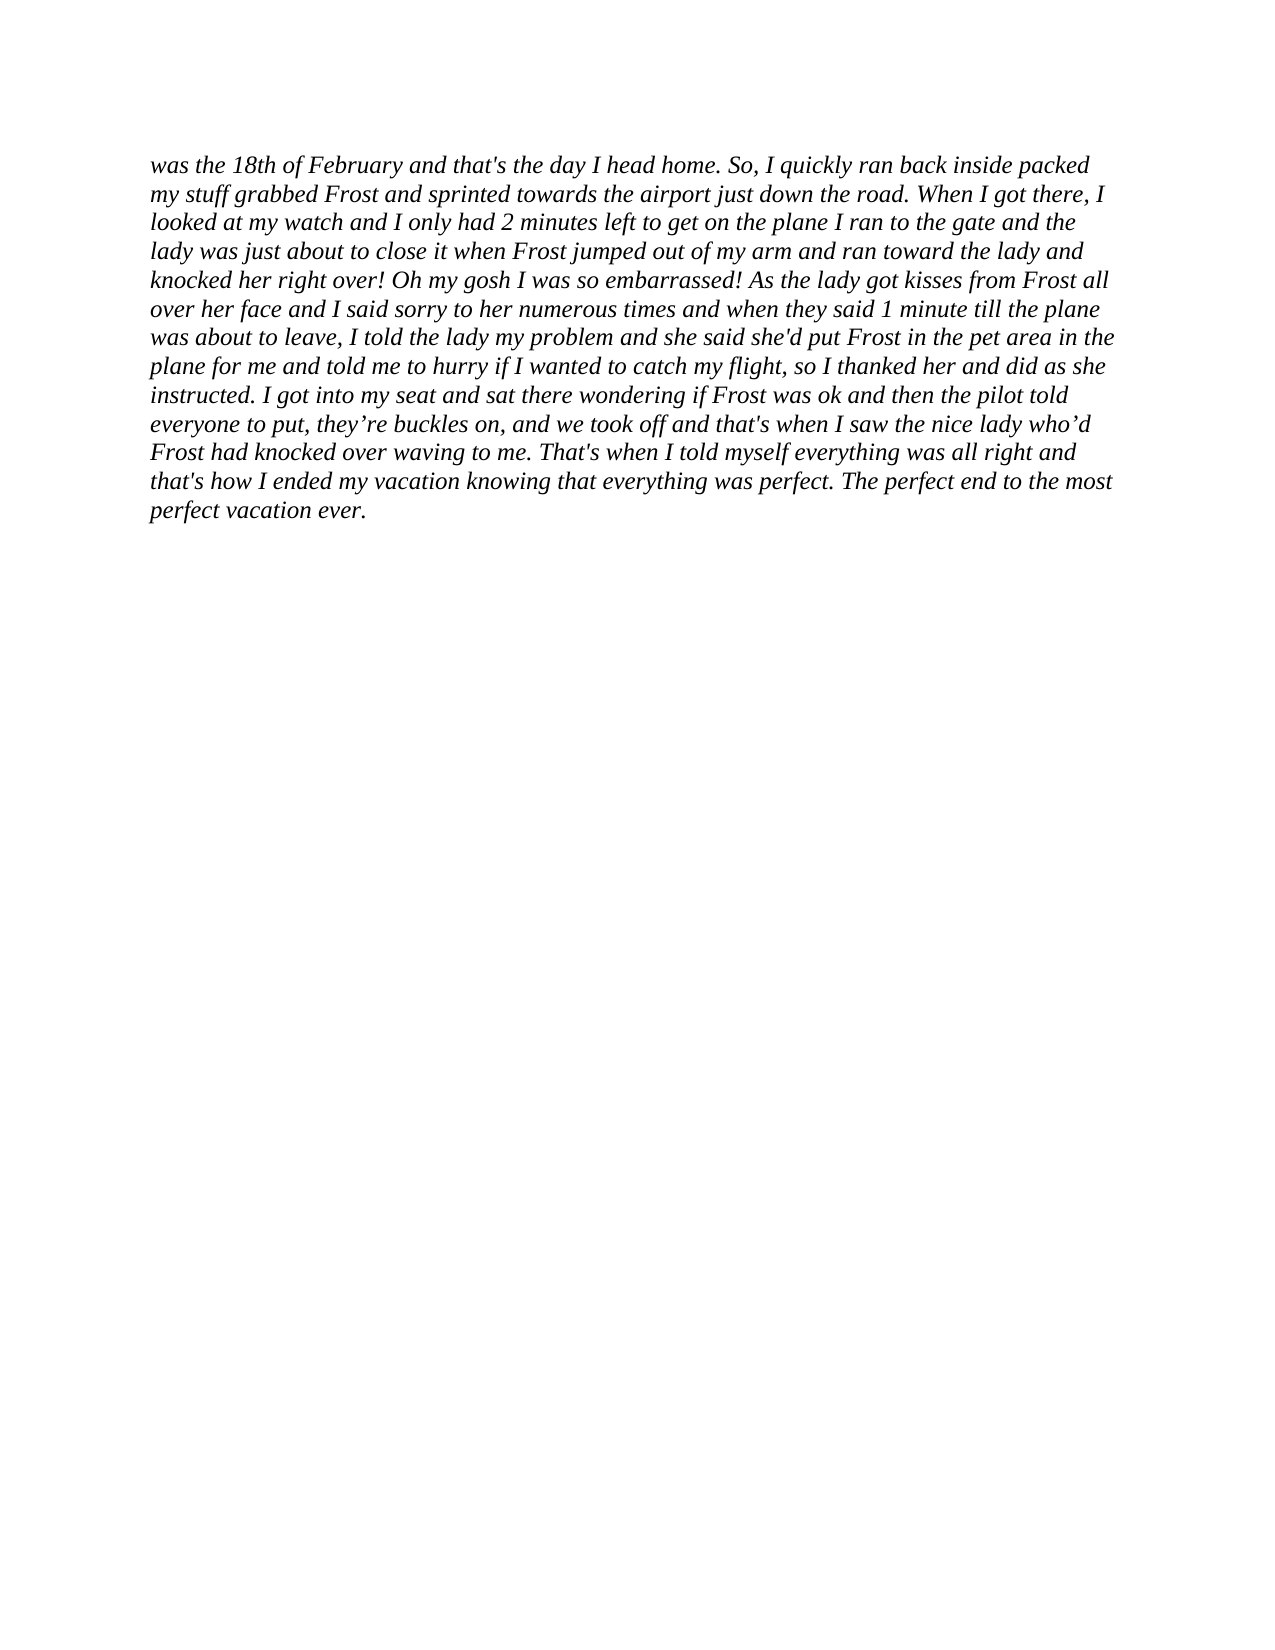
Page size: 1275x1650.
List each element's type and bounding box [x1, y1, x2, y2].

text [150, 150, 1125, 524]
